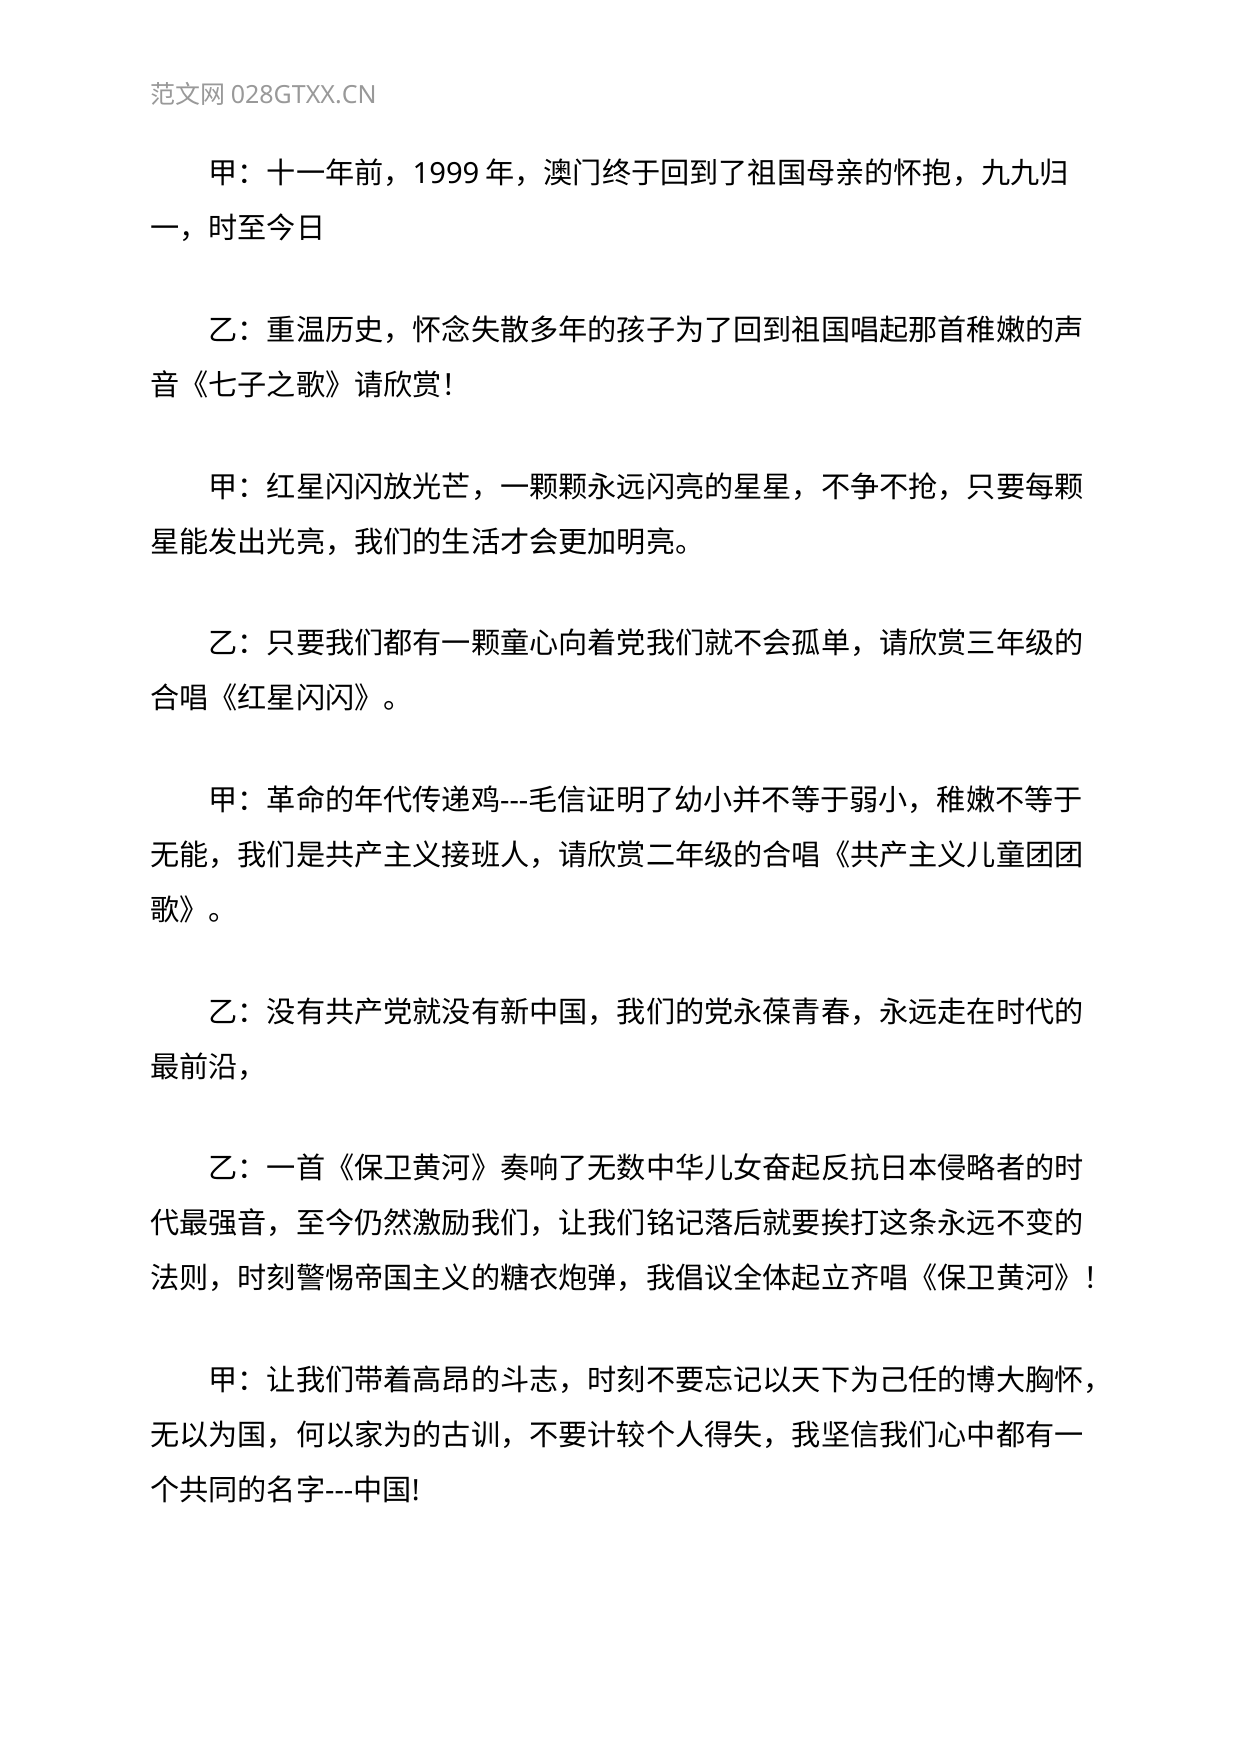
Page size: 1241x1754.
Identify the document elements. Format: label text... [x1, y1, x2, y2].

text 甲：红星闪闪放光芒，一颗颗永远闪亮的星星，不争不抢，只要每颗星能发出光亮，我们的生活才会更加明亮。 [150, 463, 1090, 561]
text 乙：没有共产党就没有新中国，我们的党永葆青春，永远走在时代的最前沿， [150, 988, 1090, 1086]
text 甲：让我们带着高昂的斗志，时刻不要忘记以天下为己任的博大胸怀，无以为国，何以家为的古训，不要计较个人得失，我坚信我们心中都有一个共同的名字---中国! [150, 1357, 1090, 1509]
text 甲：革命的年代传递鸡---毛信证明了幼小并不等于弱小，稚嫩不等于无能，我们是共产主义接班人，请欣赏二年级的合唱《共产主义儿童团团歌》。 [150, 777, 1090, 929]
text 乙：重温历史，怀念失散多年的孩子为了回到祖国唱起那首稚嫩的声音《七子之歌》请欣赏！ [150, 307, 1090, 404]
text 乙：只要我们都有一颗童心向着党我们就不会孤单，请欣赏三年级的合唱《红星闪闪》。 [150, 620, 1090, 717]
text 乙：一首《保卫黄河》奏响了无数中华儿女奋起反抗日本侵略者的时代最强音，至今仍然激励我们，让我们铭记落后就要挨打这条永远不变的法则，时刻警惕帝国主义的糖衣炮弹，我倡议全体起立齐唱《保卫黄河》！ [150, 1145, 1090, 1297]
text 甲：十一年前，1999年，澳门终于回到了祖国母亲的怀抱，九九归一，时至今日 [150, 150, 1090, 247]
